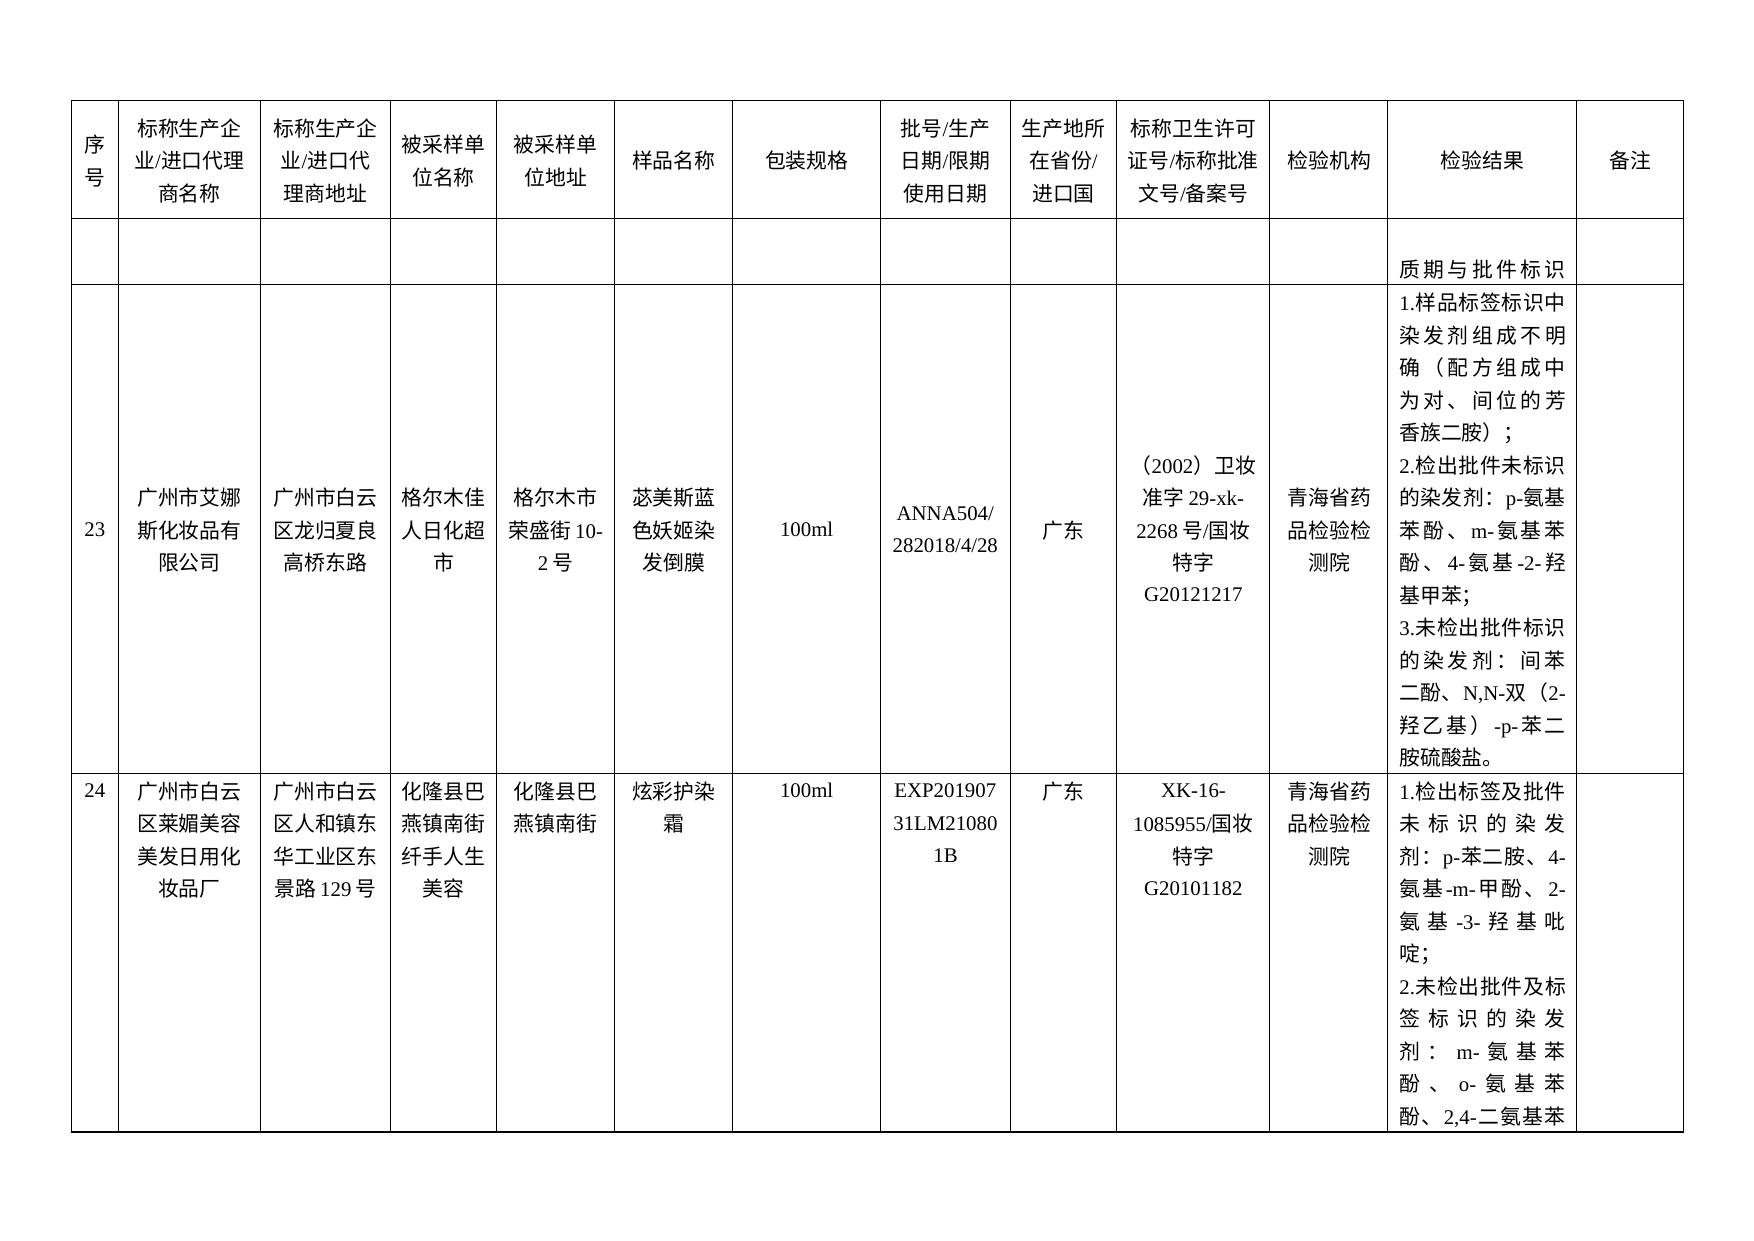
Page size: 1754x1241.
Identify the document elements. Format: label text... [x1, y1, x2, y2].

table_cell ANNA504/282018/4/28 [881, 285, 1010, 773]
table_cell 24 [72, 774, 118, 1131]
table_cell 100ml [733, 774, 880, 1131]
table_cell EXP20190731LM210801B [881, 774, 1010, 1131]
table_header 检验机构 [1270, 101, 1387, 218]
table_header 被采样单位地址 [497, 101, 614, 218]
table_cell [1577, 774, 1683, 1131]
table_header 生产地所在省份/进口国 [1011, 101, 1116, 218]
table_cell 1.检出标签及批件未标识的染发剂：p-苯二胺、4-氨基-m-甲酚、2-氨基-3-羟基吡啶； 2.未检出批件及标签标识的染发剂：m-氨基苯酚、o-氨基苯酚、2,4-二氨基苯氧基乙醇HCl； 3.样品标签标识保质期与批件不一致。 [1388, 774, 1576, 1131]
table_header 样品名称 [615, 101, 732, 218]
table_cell 广州市白云区人和镇东华工业区东景路129号 [261, 774, 390, 1131]
table_cell 炫彩护染霜 [615, 774, 732, 1131]
table_cell 广州市白云区龙归夏良高桥东路 [261, 285, 390, 773]
table_cell 广东 [1011, 285, 1116, 773]
table_cell 23 [72, 285, 118, 773]
table_header 备注 [1577, 101, 1683, 218]
table_cell 广州市艾娜斯化妆品有限公司 [119, 285, 260, 773]
table_cell 格尔木佳人日化超市 [391, 285, 496, 773]
table_header 标称卫生许可证号/标称批准文号/备案号 [1117, 101, 1269, 218]
table_cell [1577, 285, 1683, 773]
table_cell 青海省药品检验检测院 [1270, 774, 1387, 1131]
table_header 标称生产企业/进口代理商地址 [261, 101, 390, 218]
table_cell 青海省药品检验检测院 [1270, 285, 1387, 773]
table_header 批号/生产日期/限期使用日期 [881, 101, 1010, 218]
table_cell XK-16-1085955/国妆特字G20101182 [1117, 774, 1269, 1131]
table_cell 广州市白云区莱媚美容美发日用化妆品厂 [119, 774, 260, 1131]
table_header 检验结果 [1388, 101, 1576, 218]
table_cell 格尔木市荣盛街10-2号 [497, 285, 614, 773]
table_header 被采样单位名称 [391, 101, 496, 218]
table_cell 100ml [733, 285, 880, 773]
table_header 包装规格 [733, 101, 880, 218]
table_header 序号 [72, 101, 118, 218]
table_cell （2002）卫妆准字29-xk-2268号/国妆特字G20121217 [1117, 285, 1269, 773]
table_cell 广东 [1011, 774, 1116, 1131]
table_cell 苾美斯蓝色妖姬染发倒膜 [615, 285, 732, 773]
table_cell 化隆县巴燕镇南街 [497, 774, 614, 1131]
table_cell 化隆县巴燕镇南街纤手人生美容 [391, 774, 496, 1131]
table_header 标称生产企业/进口代理商名称 [119, 101, 260, 218]
table_cell 1.样品标签标识中染发剂组成不明确（配方组成中为对、间位的芳香族二胺）； 2.检出批件未标识的染发剂：p-氨基苯酚、m-氨基苯酚、4-氨基-2-羟基甲苯； 3.未检出批件标识的染发剂：间苯二酚、N,N-双（2-羟乙基）-p-苯二胺硫酸盐。 [1388, 285, 1576, 773]
